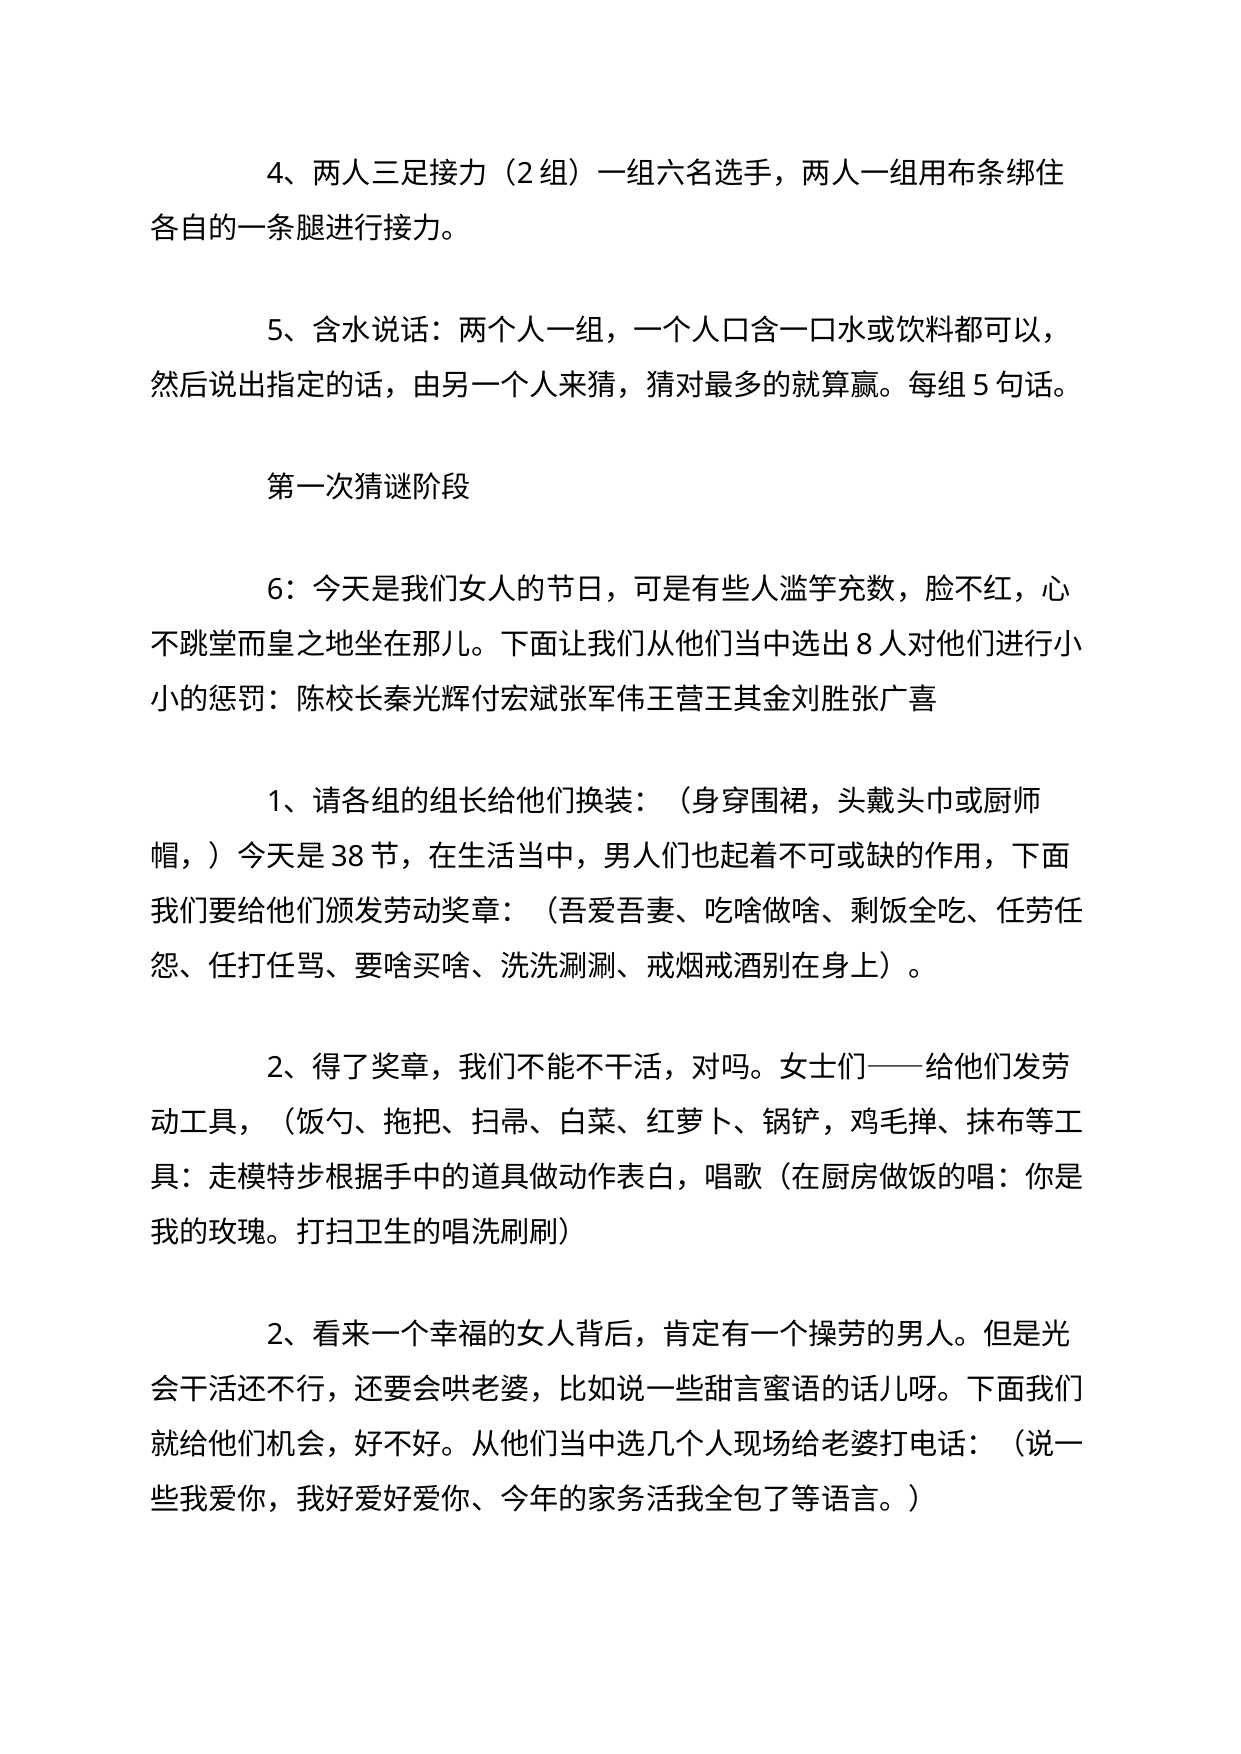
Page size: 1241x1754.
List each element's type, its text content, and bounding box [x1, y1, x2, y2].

text 2、看来一个幸福的女人背后，肯定有一个操劳的男人。但是光会干活还不行，还要会哄老婆，比如说一些甜言蜜语的话儿呀。下面我们就给他们机会，好不好。从他们当中选几个人现场给老婆打电话：（说一些我爱你，我好爱好爱你、今年的家务活我全包了等语言。） [150, 1311, 1090, 1518]
text 6：今天是我们女人的节日，可是有些人滥竽充数，脸不红，心不跳堂而皇之地坐在那儿。下面让我们从他们当中选出8人对他们进行小小的惩罚：陈校长秦光辉付宏斌张军伟王营王其金刘胜张广喜 [150, 566, 1090, 718]
text 4、两人三足接力（2组）一组六名选手，两人一组用布条绑住各自的一条腿进行接力。 [150, 150, 1090, 247]
text 第一次猜谜阶段 [150, 464, 1090, 506]
text 2、得了奖章，我们不能不干活，对吗。女士们——给他们发劳动工具，（饭勺、拖把、扫帚、白菜、红萝卜、锅铲，鸡毛掸、抹布等工具：走模特步根据手中的道具做动作表白，唱歌（在厨房做饭的唱：你是我的玫瑰。打扫卫生的唱洗刷刷） [150, 1044, 1090, 1251]
text 1、请各组的组长给他们换装：（身穿围裙，头戴头巾或厨师帽，）今天是38节，在生活当中，男人们也起着不可或缺的作用，下面我们要给他们颁发劳动奖章：（吾爱吾妻、吃啥做啥、剩饭全吃、任劳任怨、任打任骂、要啥买啥、洗洗涮涮、戒烟戒酒别在身上）。 [150, 777, 1090, 984]
text 5、含水说话：两个人一组，一个人口含一口水或饮料都可以，然后说出指定的话，由另一个人来猜，猜对最多的就算赢。每组5句话。 [150, 307, 1090, 404]
